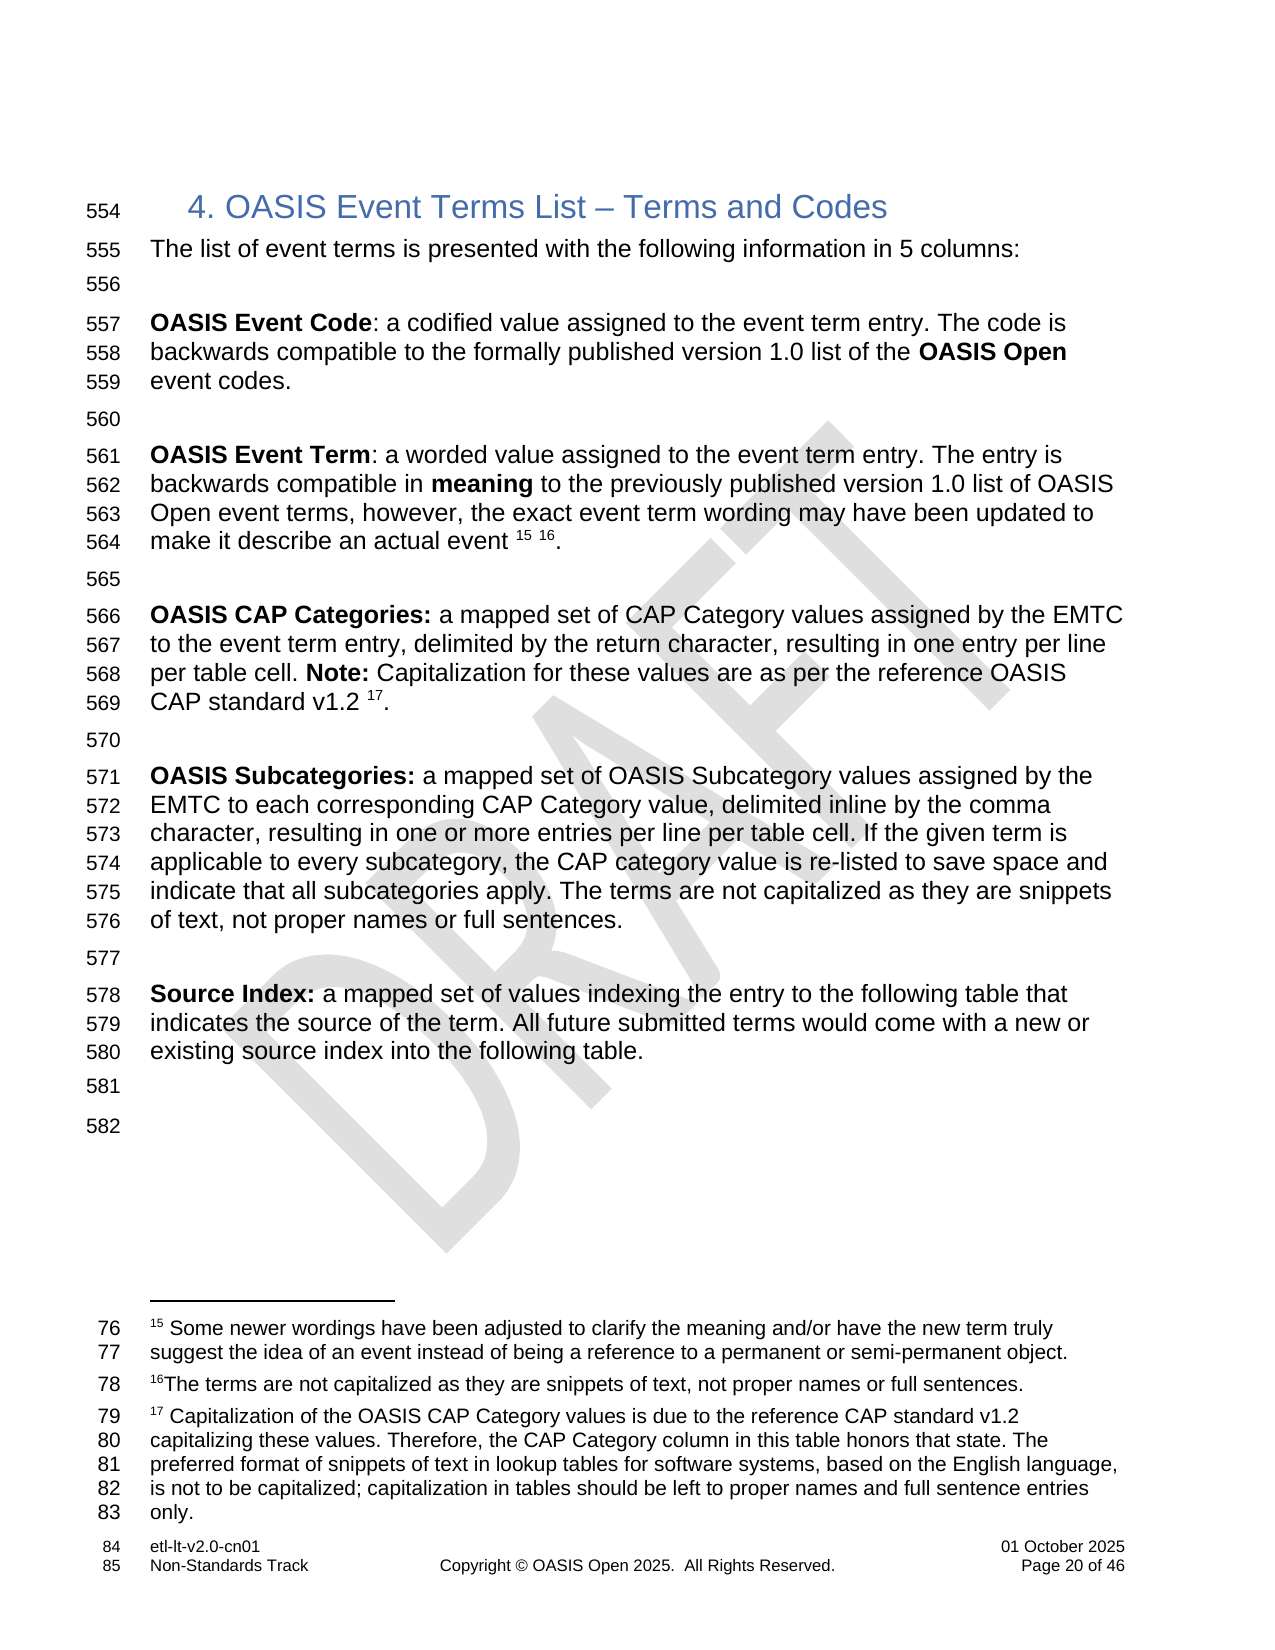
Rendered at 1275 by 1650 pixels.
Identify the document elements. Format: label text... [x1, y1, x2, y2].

subtitle OASIS Event Terms List – Terms and Codes [187, 187, 1125, 226]
text Source Index: a mapped set of values indexing the entry to the following table that indicates the source of the term. All future submitted terms would come with a new or existing source index into the following table. [150, 979, 1125, 1065]
text The list of event terms is presented with the following information in 5 columns: [150, 234, 1125, 263]
text OASIS Event Code: a codified value assigned to the event term entry. The code is backwards compatible to the formally published version 1.0 list of the OASIS Open event codes. [150, 308, 1125, 395]
text OASIS Subcategories: a mapped set of OASIS Subcategory values assigned by the EMTC to each corresponding CAP Category value, delimited inline by the comma character, resulting in one or more entries per line per table cell. If the given term is applicable to every subcategory, the CAP category value is re-listed to save space and indicate that all subcategories apply. The terms are not capitalized as they are snippets of text, not proper names or full sentences. [150, 761, 1125, 933]
text OASIS CAP Categories: a mapped set of CAP Category values assigned by the EMTC to the event term entry, delimited by the return character, resulting in one entry per line per table cell. Note: Capitalization for these values are as per the reference OASIS CAP standard v1.2 . [150, 601, 1125, 716]
text OASIS Event Term: a worded value assigned to the event term entry. The entry is backwards compatible in meaning to the previously published version 1.0 list of OASIS Open event terms, however, the exact event term wording may have been updated to make it describe an actual event . [150, 440, 1125, 555]
